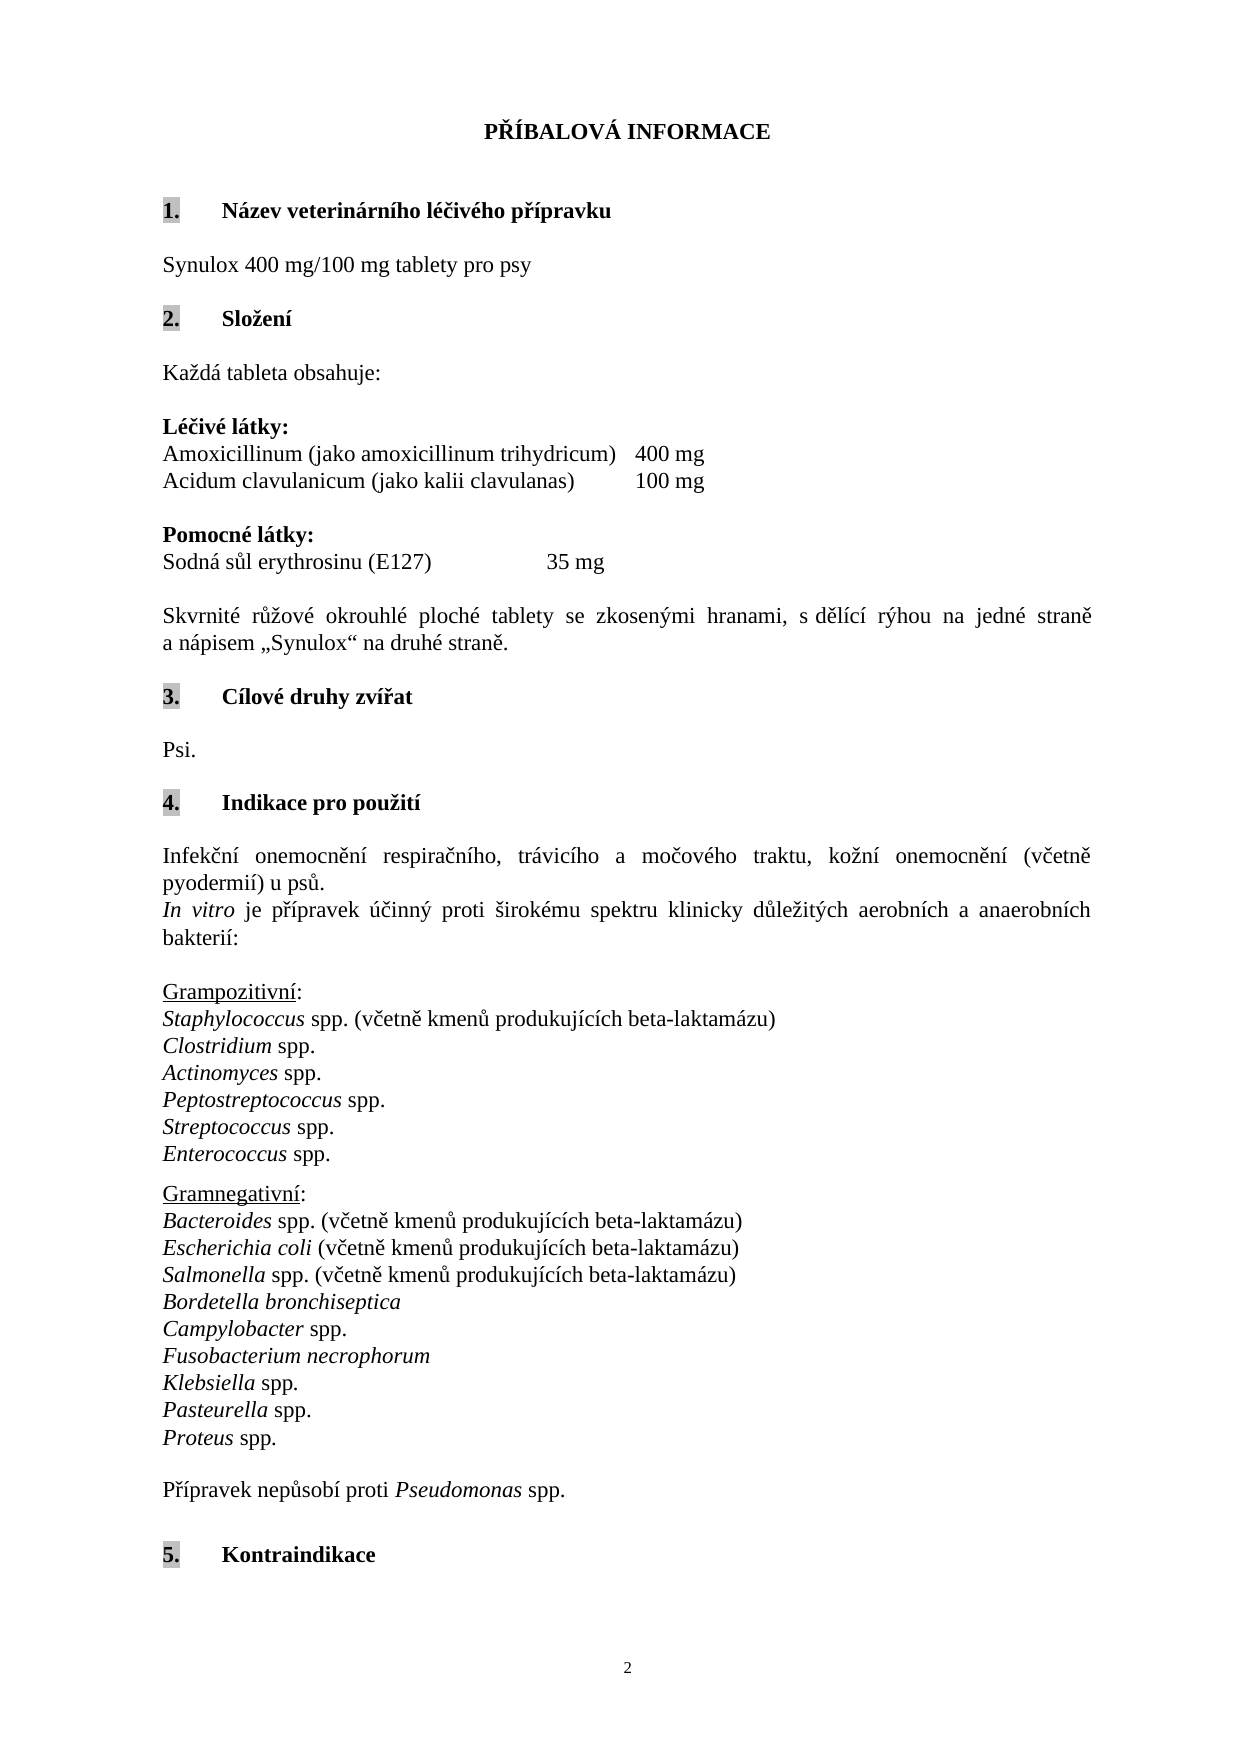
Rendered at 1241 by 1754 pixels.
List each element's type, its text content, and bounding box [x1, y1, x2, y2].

text 1. Název veterinárního léčivého přípravku [180, 197, 1092, 223]
text Léčivé látky: [162, 412, 1092, 439]
text Grampozitivní: [162, 977, 1142, 1004]
text Proteus spp. [162, 1423, 1142, 1450]
text Pasteurella spp. [162, 1396, 1142, 1423]
text Psi. [162, 736, 1092, 763]
text Enterococcus spp. [162, 1140, 1142, 1167]
text 5. Kontraindikace [180, 1541, 1092, 1568]
text Infekční onemocnění respiračního, trávicího a močového traktu, kožní onemocnění (včetně pyodermií) u psů. [162, 842, 1092, 896]
text Skvrnité růžové okrouhlé ploché tablety se zkosenými hranami, s dělící rýhou na jedné straně a nápisem „Synulox“ na druhé straně. [162, 602, 1092, 656]
text 3. Cílové druhy zvířat [180, 683, 1092, 709]
text In vitro je přípravek účinný proti širokému spektru klinicky důležitých aerobních a anaerobních bakterií: [162, 896, 1092, 950]
text 2. Složení [180, 305, 1092, 331]
text Clostridium spp. [162, 1032, 1142, 1059]
text Streptococcus spp. [162, 1113, 1142, 1140]
text Každá tableta obsahuje: [162, 358, 1092, 385]
text Fusobacterium necrophorum [162, 1342, 1142, 1369]
text 4. Indikace pro použití [180, 789, 1092, 816]
text Sodná sůl erythrosinu (E127) 35 mg [162, 548, 1092, 575]
text Bordetella bronchiseptica [162, 1288, 1142, 1315]
text Klebsiella spp. [162, 1369, 1142, 1396]
text Actinomyces spp. [162, 1059, 1142, 1086]
text Synulox 400 mg/100 mg tablety pro psy [162, 251, 1092, 278]
text Salmonella spp. (včetně kmenů produkujících beta-laktamázu) [162, 1261, 1142, 1288]
text Pomocné látky: [162, 521, 1092, 548]
text Přípravek nepůsobí proti Pseudomonas spp. [162, 1475, 1142, 1502]
text Campylobacter spp. [162, 1315, 1142, 1342]
text Amoxicillinum (jako amoxicillinum trihydricum) 400 mg [162, 439, 1092, 467]
text PŘÍBALOVÁ INFORMACE [162, 118, 1092, 144]
text Staphylococcus spp. (včetně kmenů produkujících beta-laktamázu) [162, 1004, 1142, 1032]
text Escherichia coli (včetně kmenů produkujících beta-laktamázu) [162, 1234, 1142, 1261]
text Gramnegativní: [162, 1179, 1142, 1207]
text Bacteroides spp. (včetně kmenů produkujících beta-laktamázu) [162, 1207, 1142, 1234]
text Peptostreptococcus spp. [162, 1086, 1142, 1113]
text Acidum clavulanicum (jako kalii clavulanas) 100 mg [162, 467, 1092, 494]
